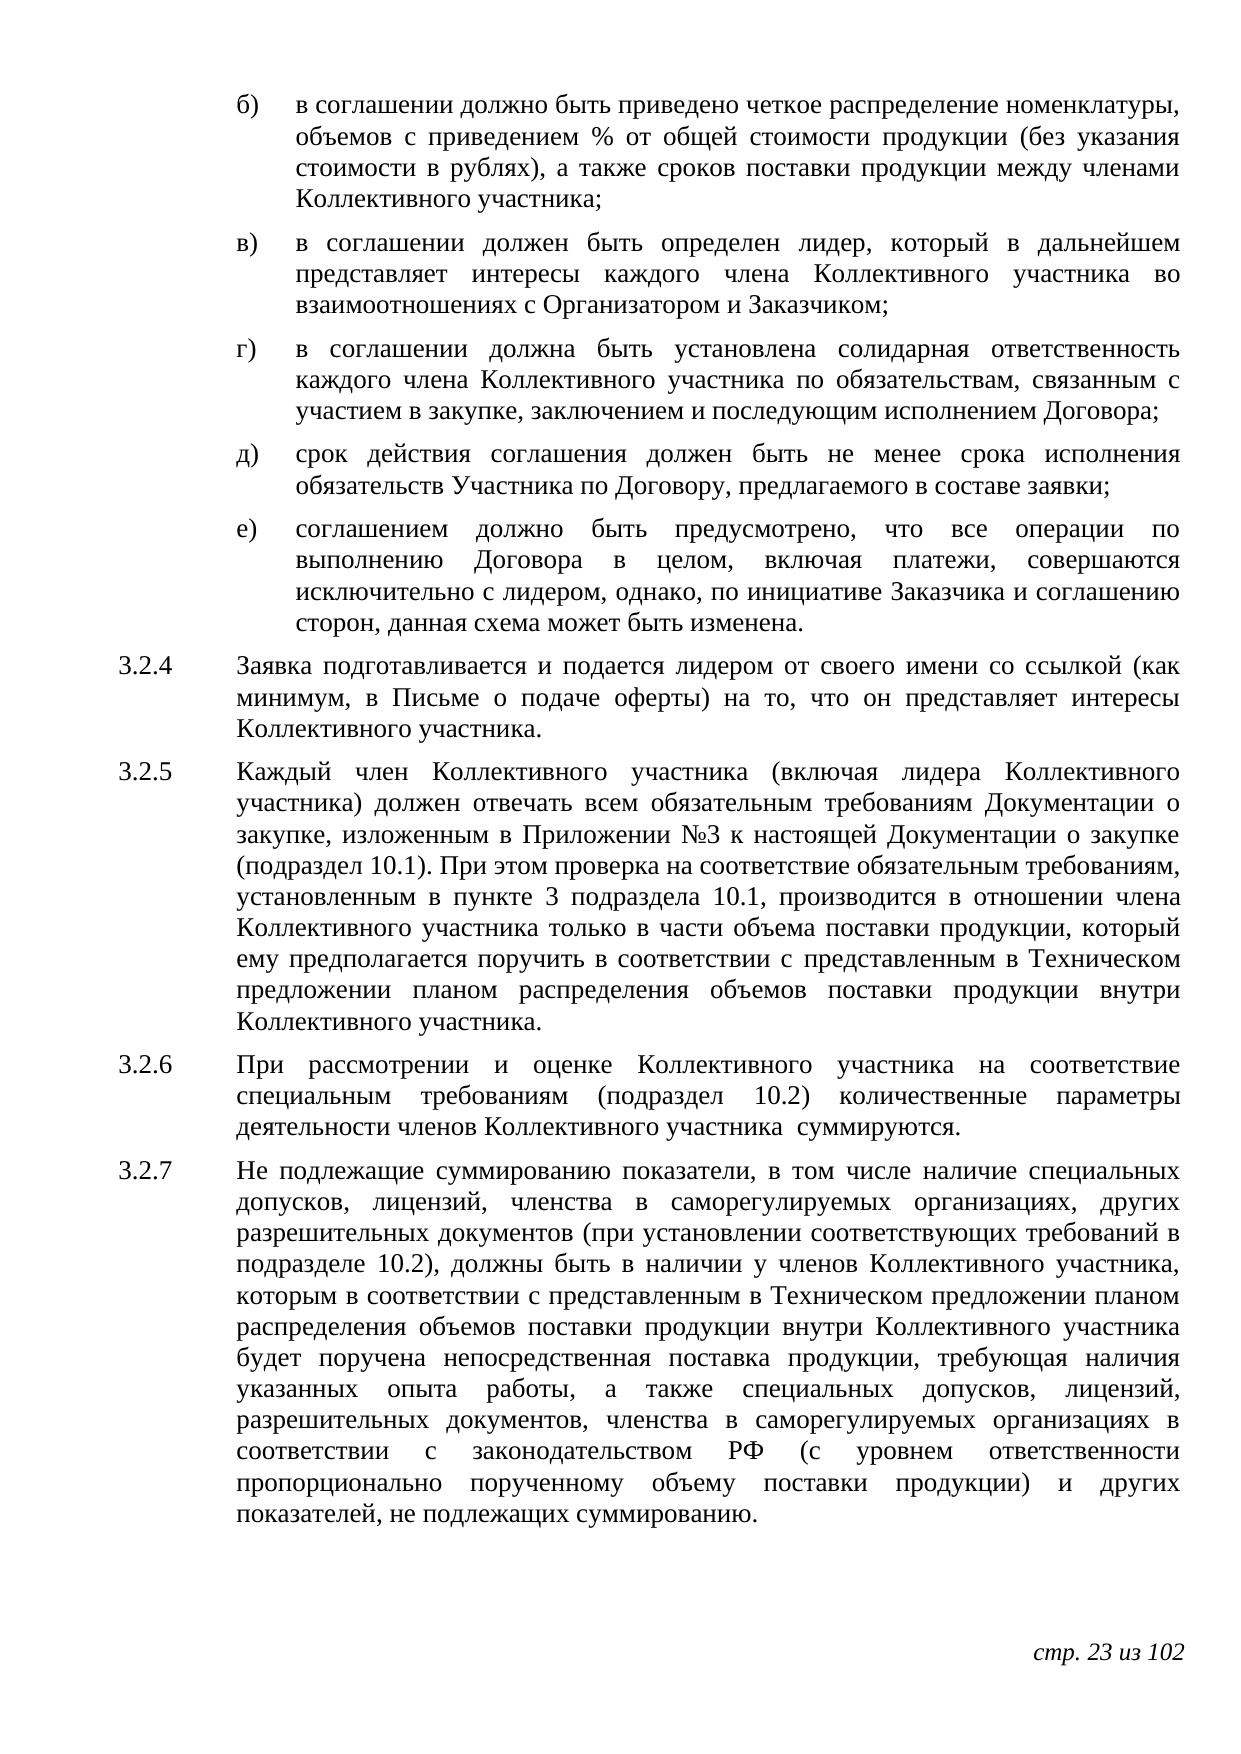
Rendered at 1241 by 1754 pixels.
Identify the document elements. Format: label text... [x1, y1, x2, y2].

text Заявка подготавливается и подается лидером от своего имени со ссылкой (как минимум, в Письме о подаче оферты) на то, что он представляет интересы Коллективного участника. [118, 649, 1181, 743]
text Не подлежащие суммированию показатели, в том числе наличие специальных допусков, лицензий, членства в саморегулируемых организациях, других разрешительных документов (при установлении соответствующих требований в подразделе 10.2), должны быть в наличии у членов Коллективного участника, которым в соответствии с представленным в Техническом предложении планом распределения объемов поставки продукции внутри Коллективного участника будет поручена непосредственная поставка продукции, требующая наличия указанных опыта работы, а также специальных допусков, лицензий, разрешительных документов, членства в саморегулируемых организациях в соответствии с законодательством РФ (с уровнем ответственности пропорционально порученному объему поставки продукции) и других показателей, не подлежащих суммированию. [118, 1154, 1181, 1528]
text в соглашении должно быть приведено четкое распределение номенклатуры, объемов с приведением % от общей стоимости продукции (без указания стоимости в рублях), а также сроков поставки продукции между членами Коллективного участника; [236, 89, 1181, 213]
text соглашением должно быть предусмотрено, что все операции по выполнению Договора в целом, включая платежи, совершаются исключительно с лидером, однако, по инициативе Заказчика и соглашению сторон, данная схема может быть изменена. [236, 512, 1181, 637]
text в соглашении должен быть определен лидер, который в дальнейшем представляет интересы каждого члена Коллективного участника во взаимоотношениях с Организатором и Заказчиком; [236, 226, 1181, 319]
text Каждый член Коллективного участника (включая лидера Коллективного участника) должен отвечать всем обязательным требованиям Документации о закупке, изложенным в Приложении №3 к настоящей Документации о закупке (подраздел 10.1). При этом проверка на соответствие обязательным требованиям, установленным в пункте 3 подраздела 10.1, производится в отношении члена Коллективного участника только в части объема поставки продукции, который ему предполагается поручить в соответствии с представленным в Техническом предложении планом распределения объемов поставки продукции внутри Коллективного участника. [118, 755, 1181, 1036]
text При рассмотрении и оценке Коллективного участника на соответствие специальным требованиям (подраздел 10.2) количественные параметры деятельности членов Коллективного участника суммируются. [118, 1048, 1181, 1142]
text срок действия соглашения должен быть не менее срока исполнения обязательств Участника по Договору, предлагаемого в составе заявки; [236, 438, 1181, 500]
text в соглашении должна быть установлена солидарная ответственность каждого члена Коллективного участника по обязательствам, связанным с участием в закупке, заключением и последующим исполнением Договора; [236, 332, 1181, 425]
